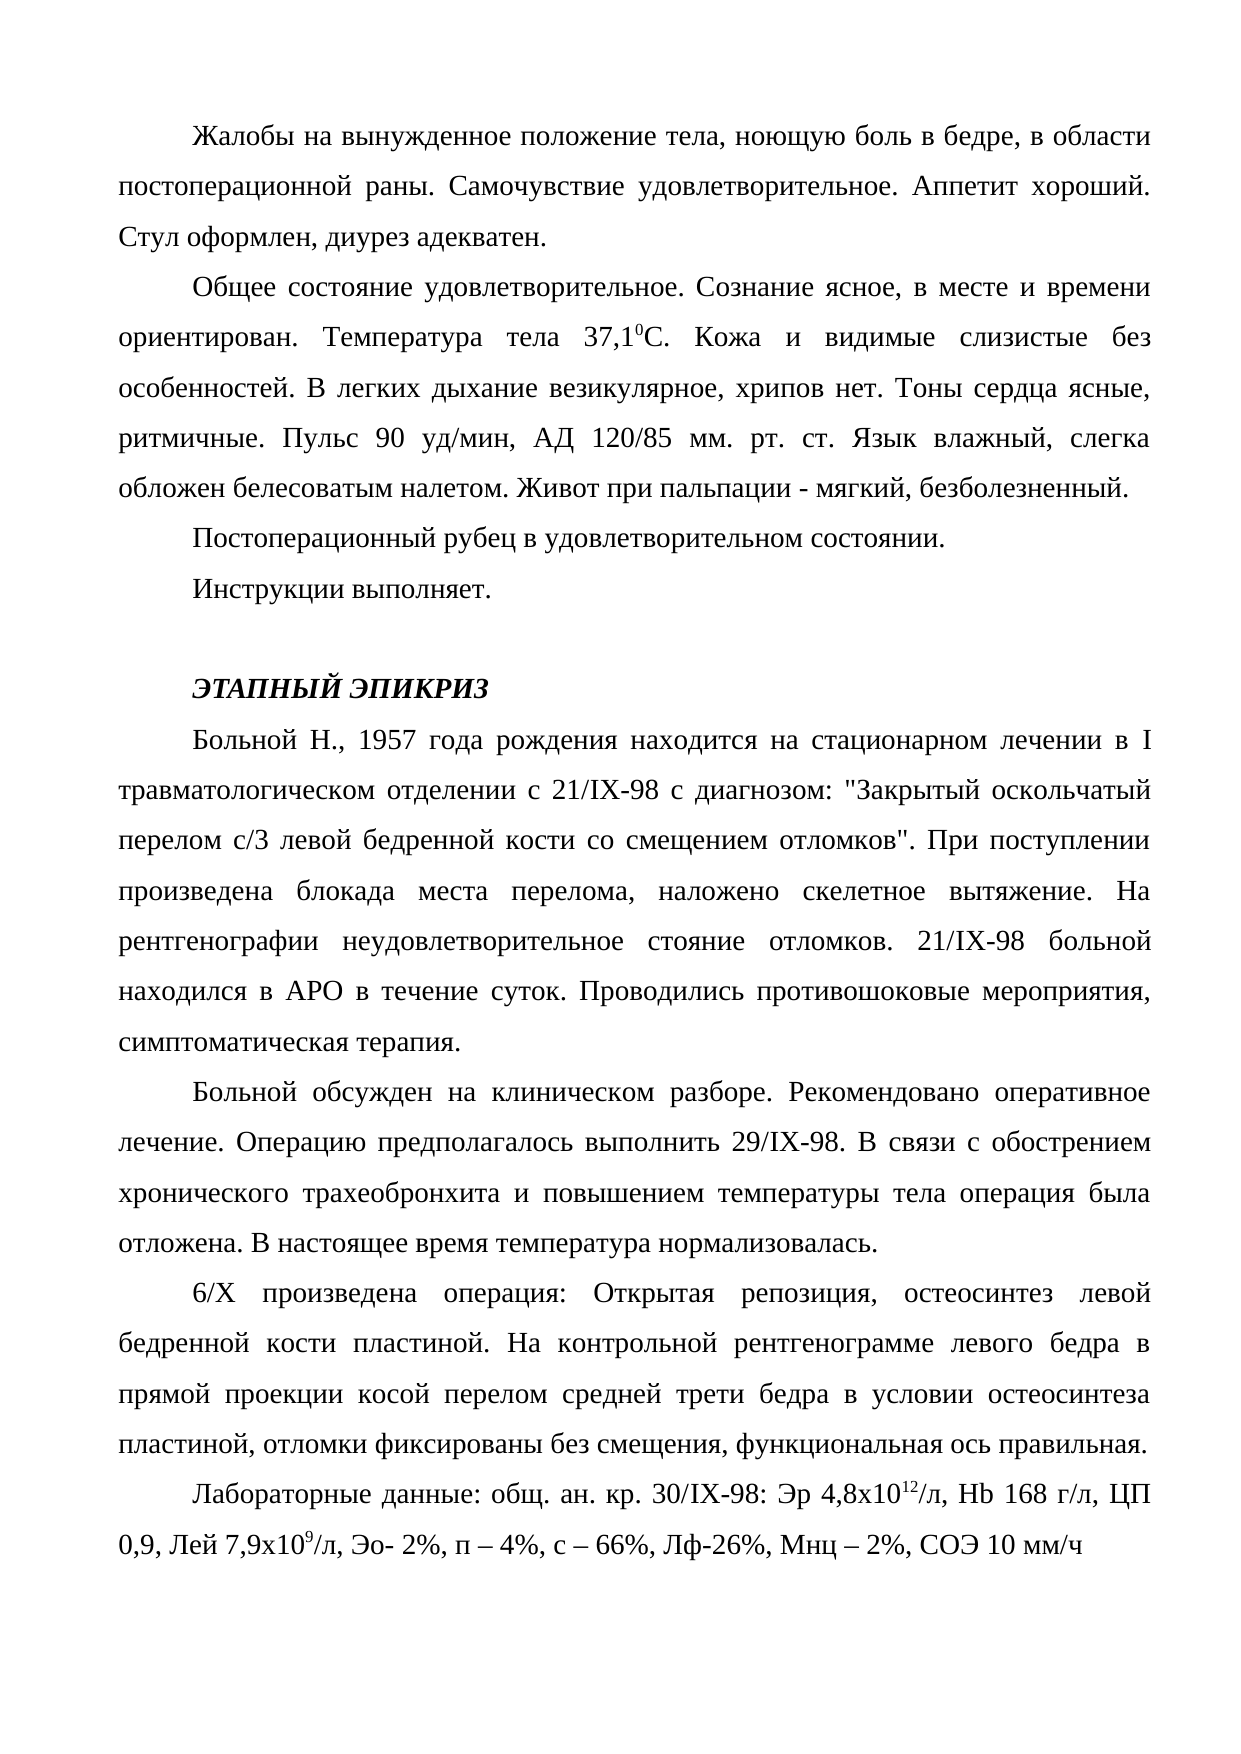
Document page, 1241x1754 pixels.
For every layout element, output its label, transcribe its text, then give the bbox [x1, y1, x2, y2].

text Лабораторные данные: общ. ан. кр. 30/IХ-98: Эр 4,8x1012/л, Hb 168 г/л, ЦП 0,9, Лей 7,9x109/л, Эо- 2%, п – 4%, с – 66%, Лф-26%, Мнц – 2%, СОЭ 10 мм/ч [118, 1477, 1152, 1560]
text Инструкции выполняет. [118, 571, 1152, 604]
text Больной обсужден на клиническом разборе. Рекомендовано оперативное лечение. Операцию предполагалось выполнить 29/IХ-98. В связи с обострением хронического трахеобронхита и повышением температуры тела операция была отложена. В настоящее время температура нормализовалась. [118, 1074, 1152, 1258]
text Постоперационный рубец в удовлетворительном состоянии. [118, 521, 1152, 554]
text 6/Х произведена операция: Открытая репозиция, остеосинтез левой бедренной кости пластиной. На контрольной рентгенограмме левого бедра в прямой проекции косой перелом средней трети бедра в условии остеосинтеза пластиной, отломки фиксированы без смещения, функциональная ось правильная. [118, 1275, 1152, 1460]
text Больной Н., 1957 года рождения находится на стационарном лечении в I травматологическом отделении с 21/IХ-98 с диагнозом: "Закрытый оскольчатый перелом с/3 левой бедренной кости со смещением отломков". При поступлении произведена блокада места перелома, наложено скелетное вытяжение. На рентгенографии неудовлетворительное стояние отломков. 21/IХ-98 больной находился в АРО в течение суток. Проводились противошоковые мероприятия, симптоматическая терапия. [118, 722, 1152, 1057]
text Жалобы на вынужденное положение тела, ноющую боль в бедре, в области постоперационной раны. Самочувствие удовлетворительное. Аппетит хороший. Стул оформлен, диурез адекватен. [118, 118, 1152, 252]
text Общее состояние удовлетворительное. Сознание ясное, в месте и времени ориентирован. Температура тела 37,10С. Кожа и видимые слизистые без особенностей. В легких дыхание везикулярное, хрипов нет. Тоны сердца ясные, ритмичные. Пульс 90 уд/мин, АД 120/85 мм. рт. ст. Язык влажный, слегка обложен белесоватым налетом. Живот при пальпации - мягкий, безболезненный. [118, 269, 1152, 504]
subtitle ЭТАПНЫЙ ЭПИКРИЗ [118, 672, 1152, 705]
